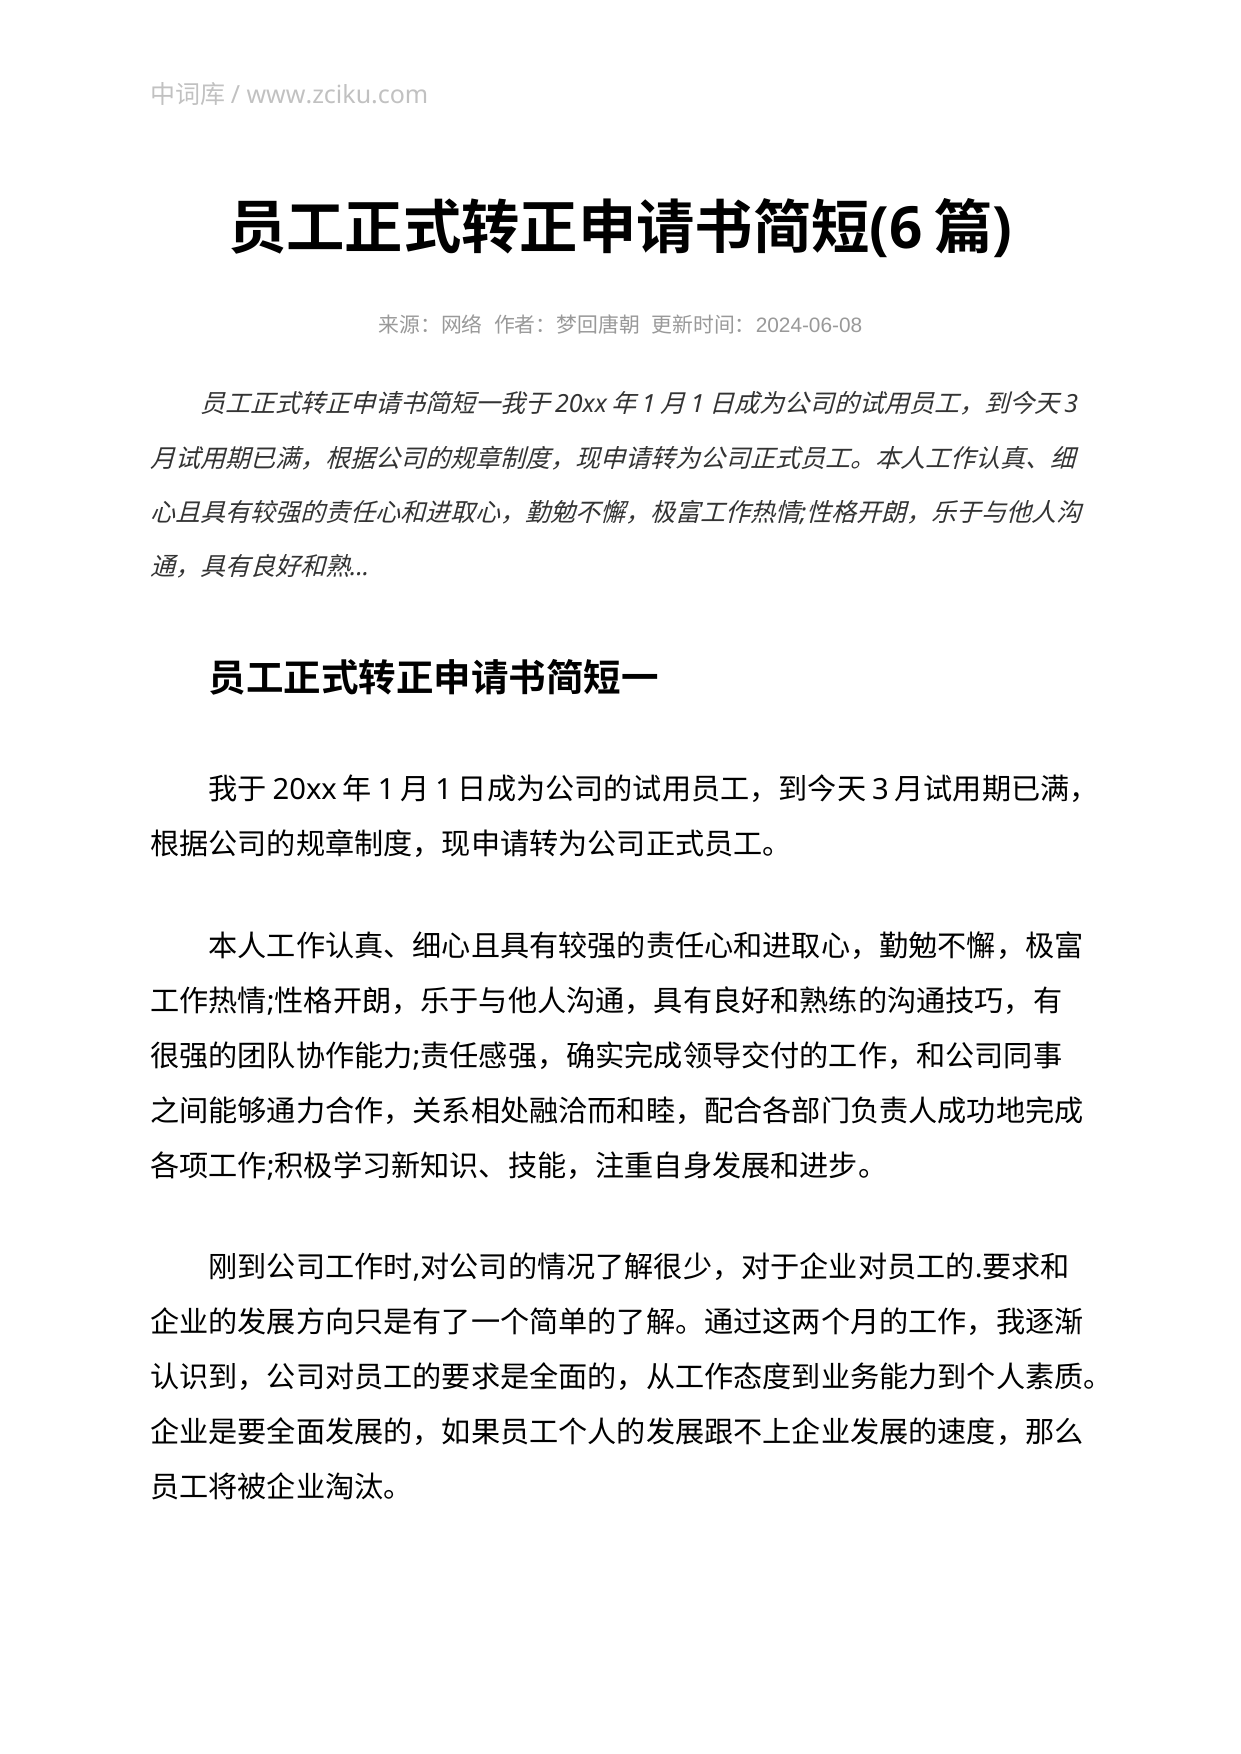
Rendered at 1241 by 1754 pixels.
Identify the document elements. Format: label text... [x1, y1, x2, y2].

text 我于20xx年1月1日成为公司的试用员工，到今天3月试用期已满，根据公司的规章制度，现申请转为公司正式员工。 [150, 766, 1090, 863]
text 本人工作认真、细心且具有较强的责任心和进取心，勤勉不懈，极富工作热情;性格开朗，乐于与他人沟通，具有良好和熟练的沟通技巧，有很强的团队协作能力;责任感强，确实完成领导交付的工作，和公司同事之间能够通力合作，关系相处融洽而和睦，配合各部门负责人成功地完成各项工作;积极学习新知识、技能，注重自身发展和进步。 [150, 922, 1090, 1184]
text 来源：网络 作者：梦回唐朝 更新时间：2024-06-08 [150, 313, 1090, 337]
text 员工正式转正申请书简短一我于20xx年1月1日成为公司的试用员工，到今天3月试用期已满，根据公司的规章制度，现申请转为公司正式员工。本人工作认真、细心且具有较强的责任心和进取心，勤勉不懈，极富工作热情;性格开朗，乐于与他人沟通，具有良好和熟... [150, 384, 1090, 583]
text 刚到公司工作时,对公司的情况了解很少，对于企业对员工的.要求和企业的发展方向只是有了一个简单的了解。通过这两个月的工作，我逐渐认识到，公司对员工的要求是全面的，从工作态度到业务能力到个人素质。企业是要全面发展的，如果员工个人的发展跟不上企业发展的速度，那么员工将被企业淘汰。 [150, 1244, 1090, 1506]
subtitle 员工正式转正申请书简短(6篇) [150, 181, 1090, 266]
text 员工正式转正申请书简短一 [150, 648, 1090, 702]
